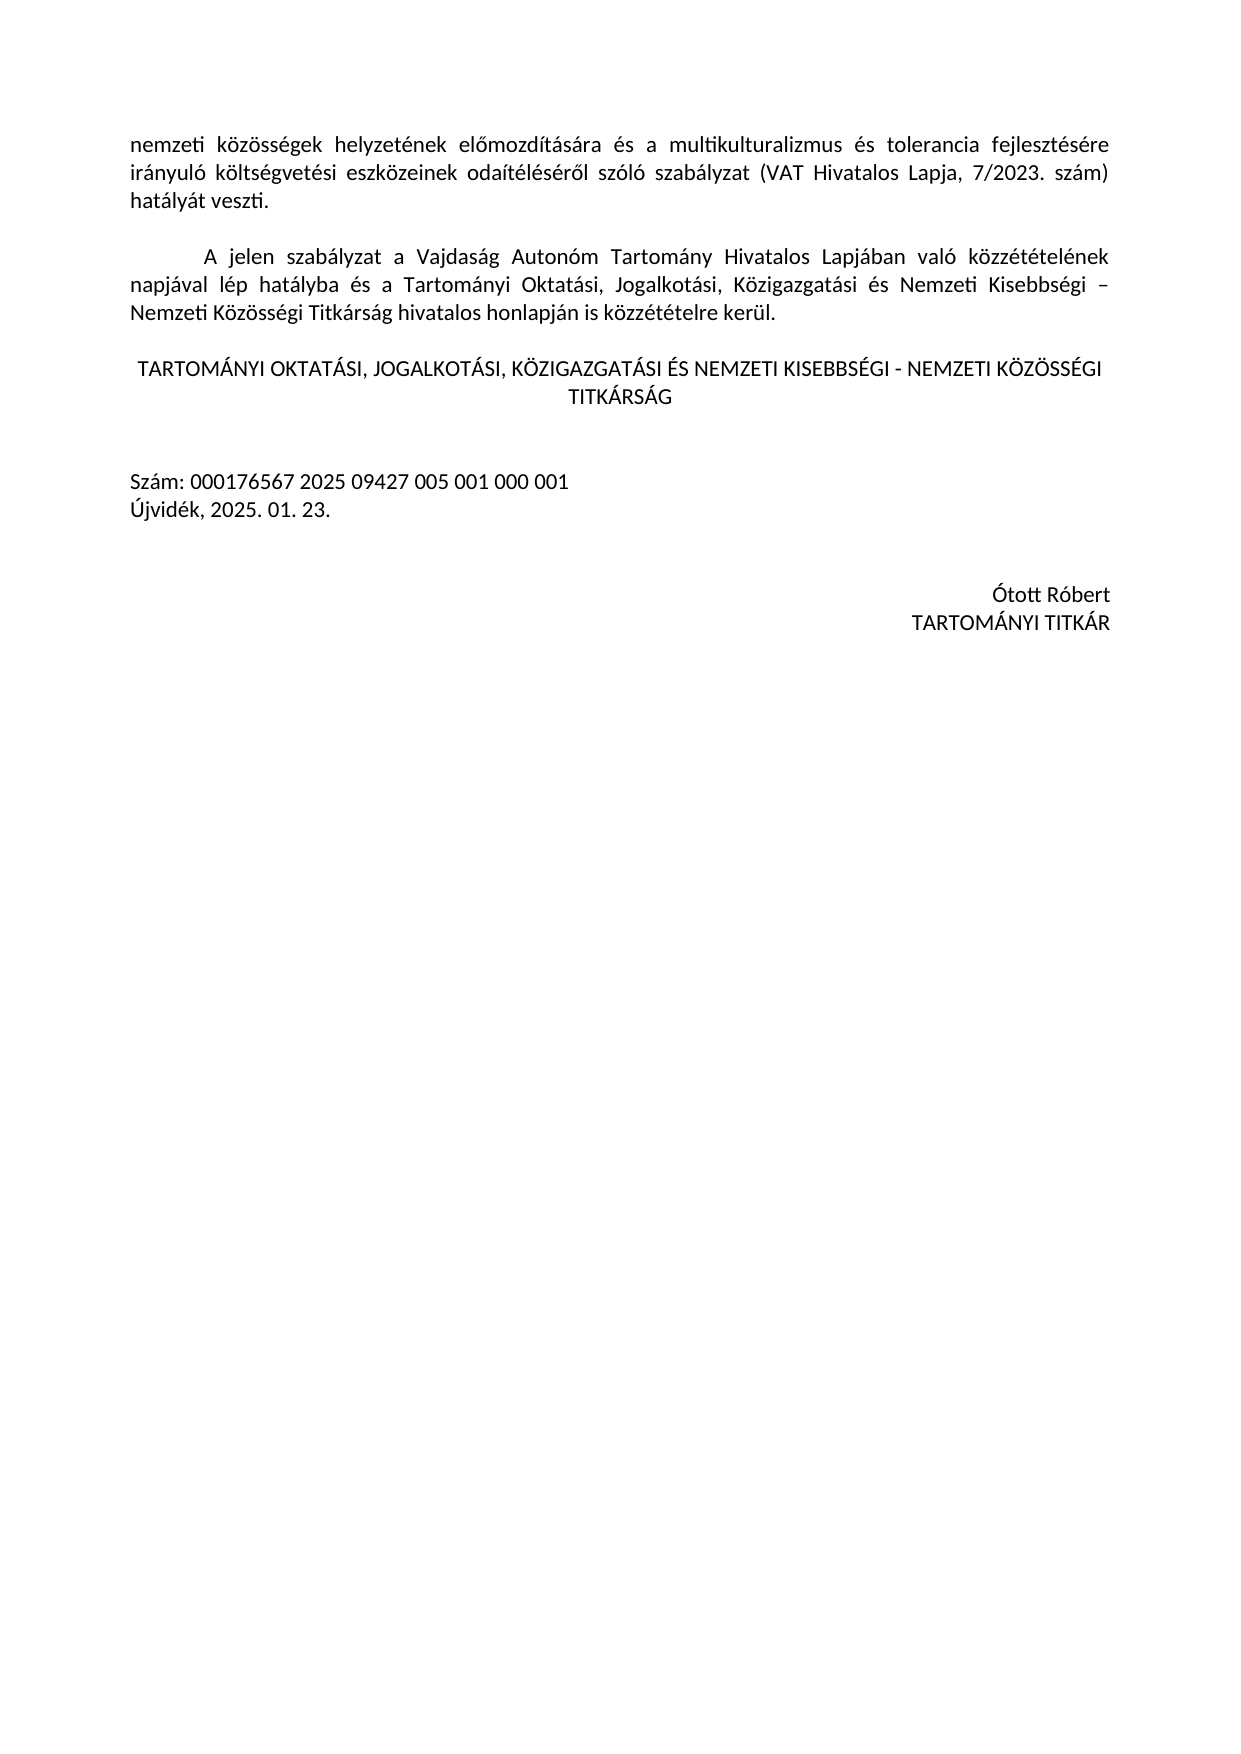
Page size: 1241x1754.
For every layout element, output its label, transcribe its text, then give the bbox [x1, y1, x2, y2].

text Szám: 000176567 2025 09427 005 001 000 001 [130, 467, 1110, 495]
text Ótott Róbert [130, 580, 1110, 608]
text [130, 130, 1110, 214]
text TARTOMÁNYI OKTATÁSI, JOGALKOTÁSI, KÖZIGAZGATÁSI ÉS NEMZETI KISEBBSÉGI - NEMZETI KÖZÖSSÉGI TITKÁRSÁG [130, 354, 1110, 410]
text Újvidék, 2025. 01. 23. [130, 495, 1110, 523]
text TARTOMÁNYI TITKÁR [646, 608, 1110, 636]
text A jelen szabályzat a Vajdaság Autonóm Tartomány Hivatalos Lapjában való közzétételének napjával lép hatályba és a Tartományi Oktatási, Jogalkotási, Közigazgatási és Nemzeti Kisebbségi – Nemzeti Közösségi Titkárság hivatalos honlapján is közzétételre kerül. [130, 242, 1110, 326]
